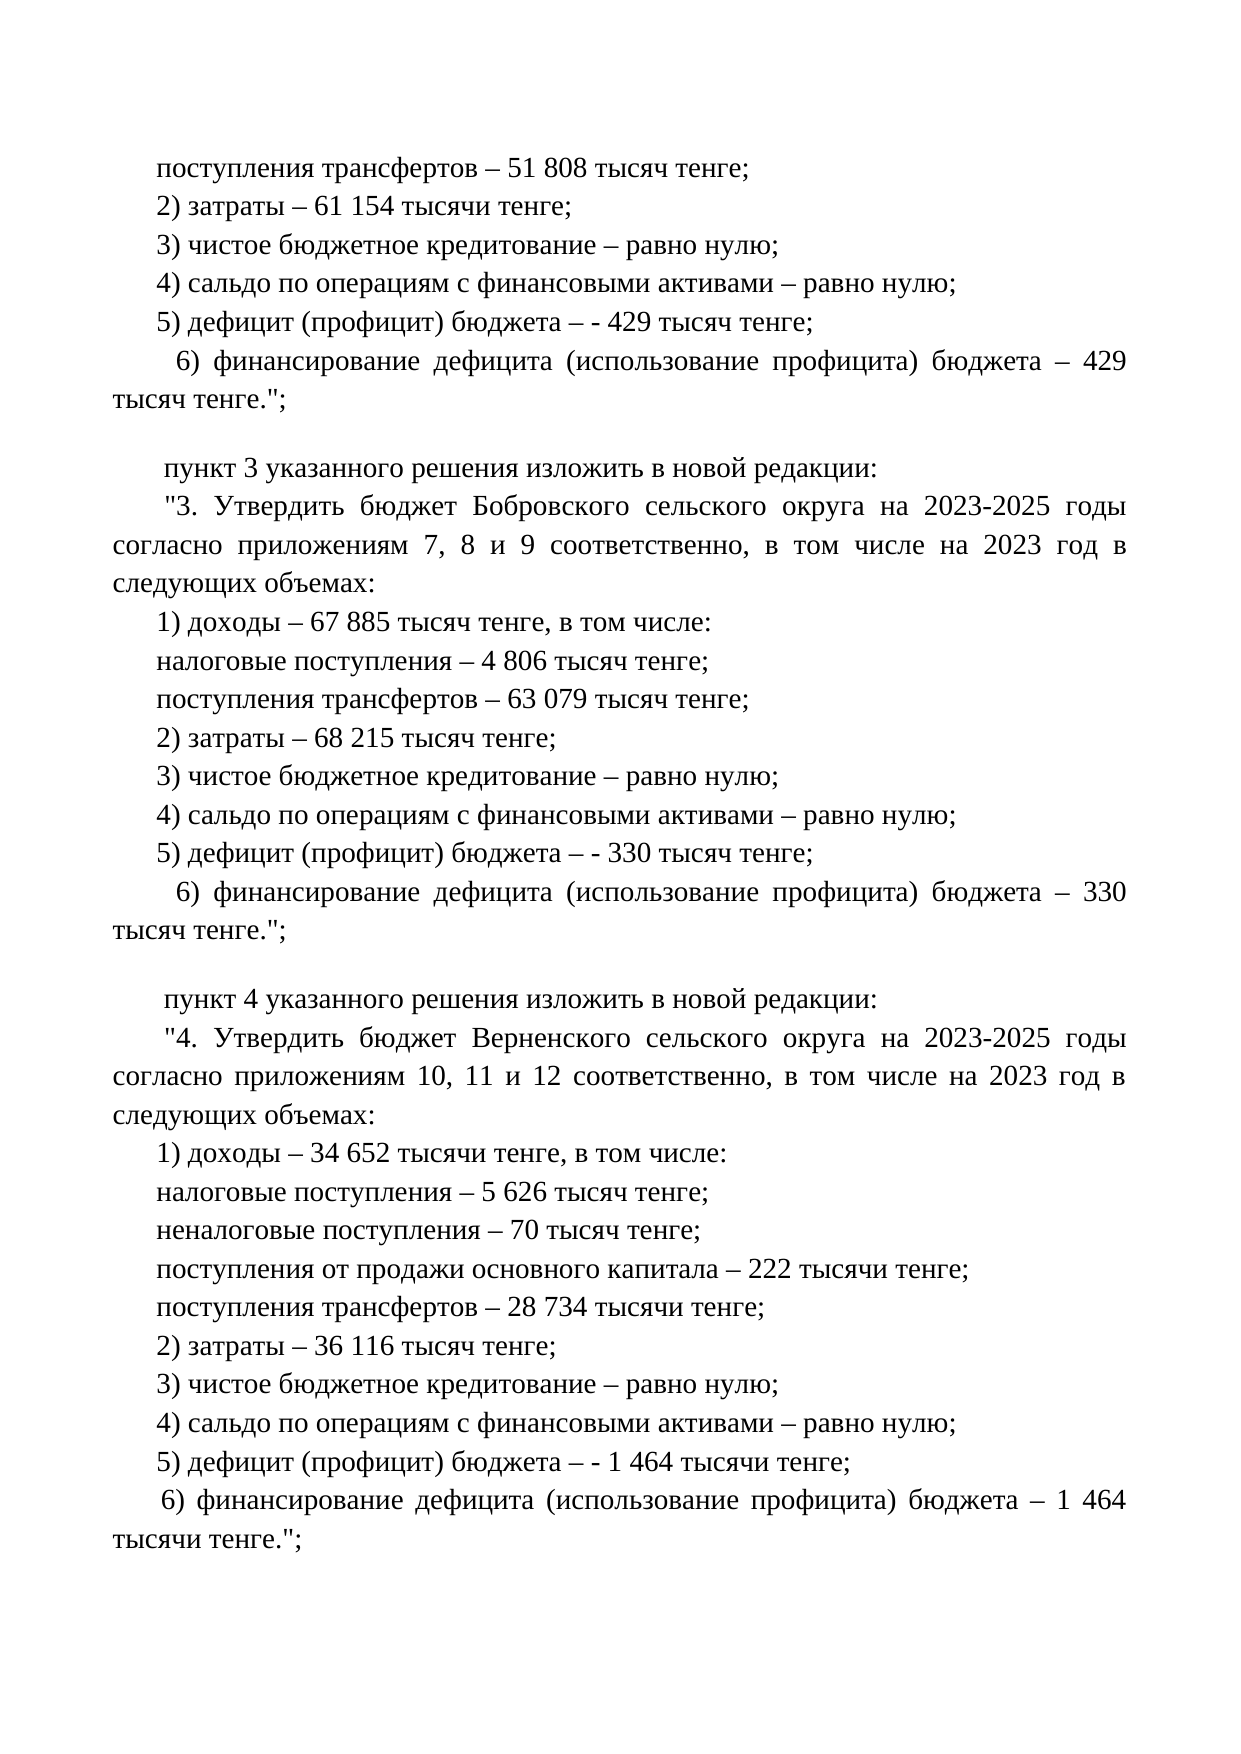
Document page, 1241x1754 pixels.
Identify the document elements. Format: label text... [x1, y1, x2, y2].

text 6) финансирование дефицита (использование профицита) бюджета – 330 тысяч тенге."; [112, 874, 1128, 946]
text 5) дефицит (профицит) бюджета – - 1 464 тысячи тенге; [112, 1444, 1128, 1477]
text поступления от продажи основного капитала – 222 тысячи тенге; [112, 1251, 1128, 1284]
text 2) затраты – 68 215 тысяч тенге; [112, 720, 1128, 753]
text 4) сальдо по операциям с финансовыми активами – равно нулю; [112, 1405, 1128, 1439]
text 1) доходы – 67 885 тысяч тенге, в том числе: [112, 604, 1128, 638]
text 6) финансирование дефицита (использование профицита) бюджета – 429 тысяч тенге."; [112, 343, 1128, 415]
text 3) чистое бюджетное кредитование – равно нулю; [112, 758, 1128, 792]
text 5) дефицит (профицит) бюджета – - 429 тысяч тенге; [112, 304, 1128, 338]
text 6) финансирование дефицита (использование профицита) бюджета – 1 464 тысячи тенге."; [112, 1482, 1128, 1554]
text пункт 3 указанного решения изложить в новой редакции: [112, 450, 1128, 483]
text 3) чистое бюджетное кредитование – равно нулю; [112, 1367, 1128, 1400]
text 5) дефицит (профицит) бюджета – - 330 тысяч тенге; [112, 835, 1128, 869]
text 3) чистое бюджетное кредитование – равно нулю; [112, 227, 1128, 261]
text поступления трансфертов – 28 734 тысячи тенге; [112, 1289, 1128, 1323]
text поступления трансфертов – 63 079 тысяч тенге; [112, 681, 1128, 715]
text неналоговые поступления – 70 тысяч тенге; [112, 1212, 1128, 1246]
text 4) сальдо по операциям с финансовыми активами – равно нулю; [112, 797, 1128, 830]
text поступления трансфертов – 51 808 тысяч тенге; [112, 150, 1128, 183]
text 1) доходы – 34 652 тысячи тенге, в том числе: [112, 1135, 1128, 1169]
text налоговые поступления – 4 806 тысяч тенге; [112, 643, 1128, 676]
text "3. Утвердить бюджет Бобровского сельского округа на 2023-2025 годы согласно приложениям 7, 8 и 9 соответственно, в том числе на 2023 год в следующих объемах: [112, 488, 1128, 599]
text 2) затраты – 61 154 тысячи тенге; [112, 188, 1128, 222]
text 4) сальдо по операциям с финансовыми активами – равно нулю; [112, 266, 1128, 299]
text "4. Утвердить бюджет Верненского сельского округа на 2023-2025 годы согласно приложениям 10, 11 и 12 соответственно, в том числе на 2023 год в следующих объемах: [112, 1020, 1128, 1130]
text налоговые поступления – 5 626 тысяч тенге; [112, 1174, 1128, 1207]
text пункт 4 указанного решения изложить в новой редакции: [112, 981, 1128, 1015]
text 2) затраты – 36 116 тысяч тенге; [112, 1328, 1128, 1362]
